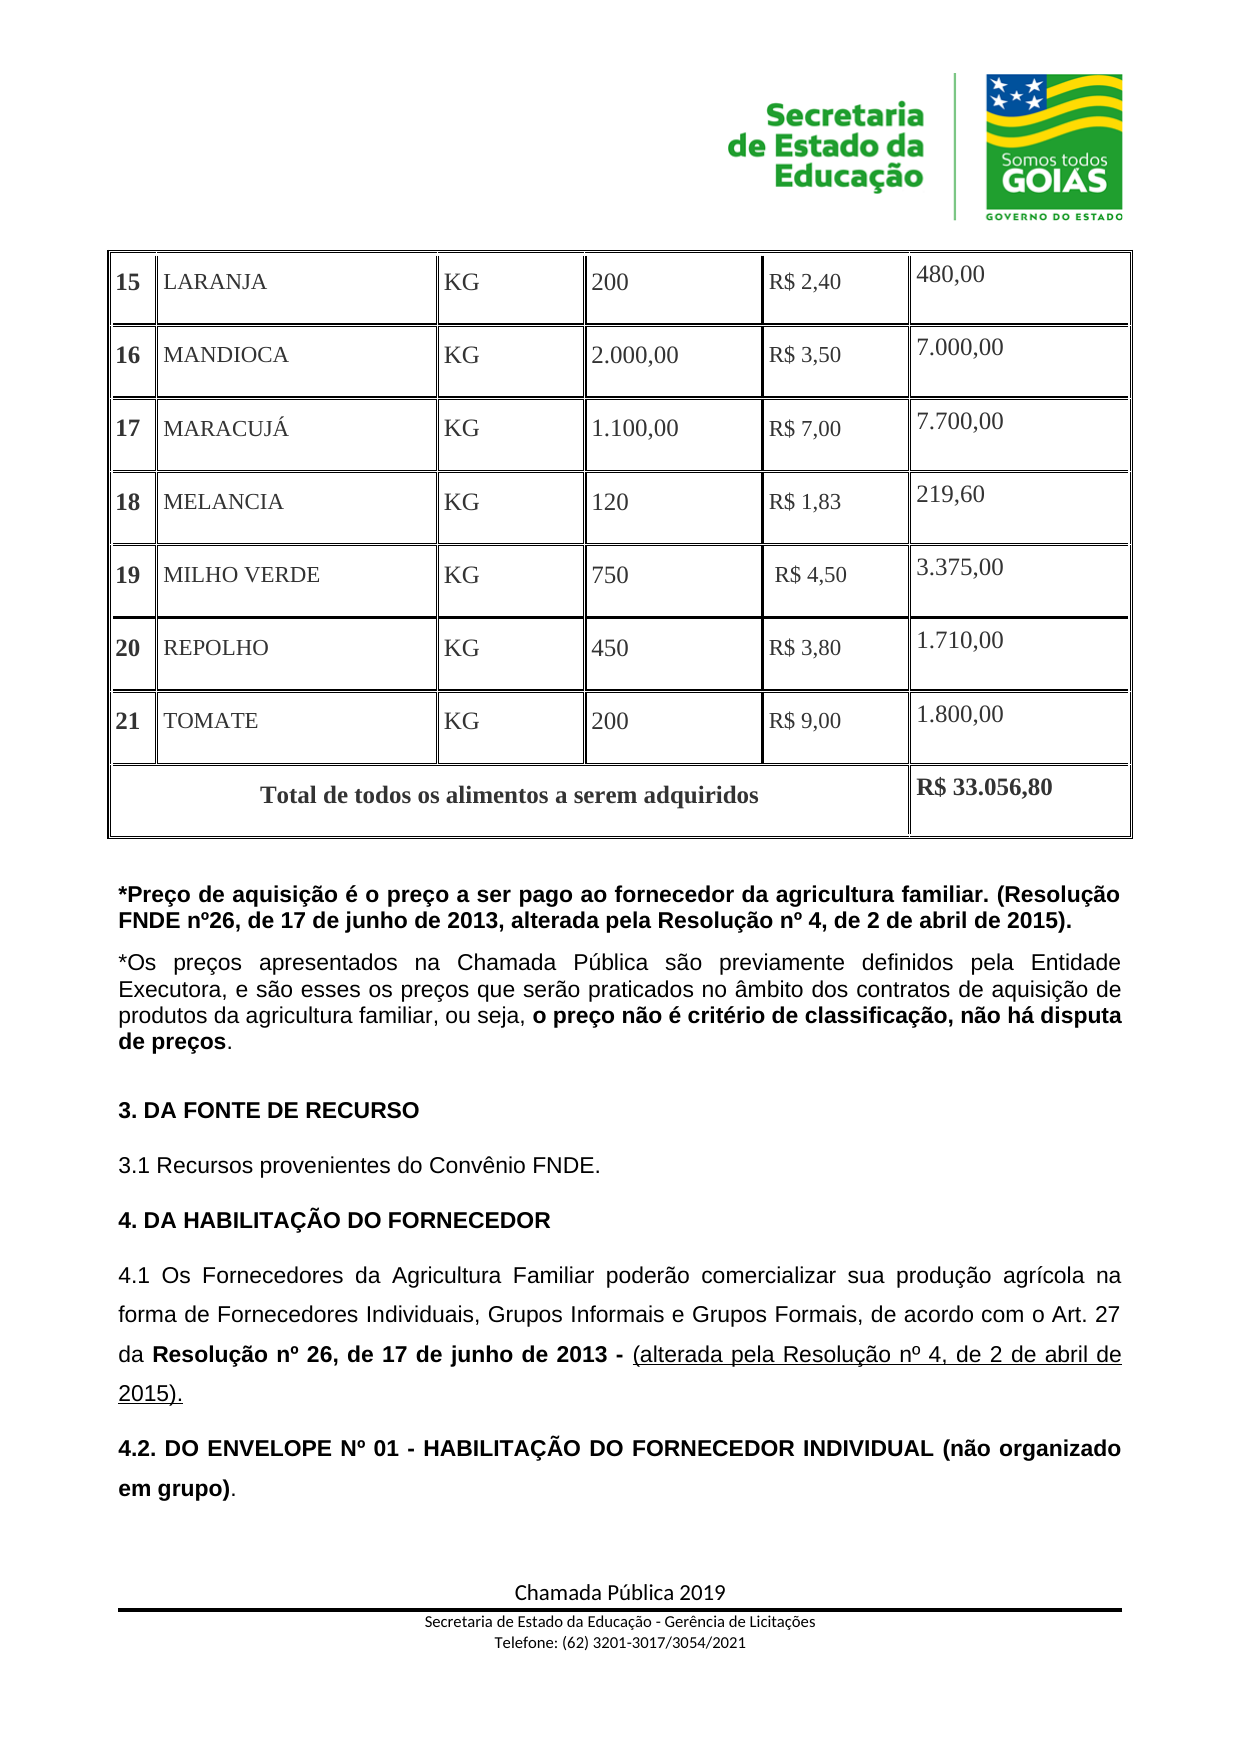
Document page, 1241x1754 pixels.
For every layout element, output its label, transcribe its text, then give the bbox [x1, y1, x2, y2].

text 3.1 Recursos provenientes do Convênio FNDE. [118, 1152, 1122, 1178]
table_cell R$ 2,40 [762, 253, 910, 323]
text *Preço de aquisição é o preço a ser pago ao fornecedor da agricultura familiar. (Resolução FNDE nº26, de 17 de junho de 2013, alterada pela Resolução nº 4, de 2 de abril de 2015). [118, 881, 1122, 933]
table_cell KG [439, 400, 583, 469]
table_cell KG [439, 619, 583, 689]
table_cell 19 [109, 543, 157, 616]
table_cell 200 [587, 693, 761, 762]
table_cell MELANCIA [158, 473, 436, 543]
table_cell MARACUJÁ [158, 400, 436, 469]
table_cell 20 [111, 616, 155, 689]
table_cell REPOLHO [158, 619, 436, 689]
table_cell KG [439, 327, 583, 396]
table_cell KG [439, 693, 583, 762]
table_cell 3.375,00 [910, 543, 1131, 616]
table_cell 480,00 [910, 253, 1130, 323]
text 4.1 Os Fornecedores da Agricultura Familiar poderão comercializar sua produção agrícola na forma de Fornecedores Individuais, Grupos Informais e Grupos Formais, de acordo com o Art. 27 da Resolução nº 26, de 17 de junho de 2013 - (alterada pela Resolução nº 4, de 2 de abril de 2015). [118, 1262, 1122, 1407]
table_cell 2.000,00 [587, 327, 761, 396]
table_cell Total de todos os alimentos a serem adquiridos [111, 763, 910, 836]
table_cell 1.100,00 [587, 400, 761, 469]
table_cell MANDIOCA [158, 327, 436, 396]
table_cell 750 [587, 546, 761, 616]
table_cell KG [439, 546, 583, 616]
table_cell 1.710,00 [911, 616, 1130, 689]
table_cell 17 [111, 396, 155, 469]
table_cell 1.800,00 [911, 689, 1130, 762]
table_cell 200 [585, 253, 762, 323]
table_cell 7.700,00 [911, 396, 1130, 469]
picture [727, 73, 1123, 222]
table_cell LARANJA [157, 253, 437, 323]
table_cell 450 [587, 619, 761, 689]
table_cell R$ 1,83 [764, 473, 908, 543]
text 4.2. DO ENVELOPE Nº 01 - HABILITAÇÃO DO FORNECEDOR INDIVIDUAL (não organizado em grupo). [118, 1435, 1122, 1501]
table_cell KG [438, 251, 585, 323]
table_cell R$ 33.056,80 [910, 763, 1130, 836]
table_cell 21 [111, 689, 155, 762]
table_cell R$ 3,80 [764, 619, 908, 689]
table_cell KG [439, 473, 583, 543]
text 4. DA HABILITAÇÃO DO FORNECEDOR [118, 1207, 1122, 1233]
table_cell R$ 7,00 [764, 400, 908, 469]
table_cell R$ 9,00 [764, 693, 908, 762]
table_cell TOMATE [158, 693, 436, 762]
table_cell 18 [111, 470, 155, 543]
table_cell MILHO VERDE [158, 546, 436, 616]
text *Os preços apresentados na Chamada Pública são previamente definidos pela Entidade Executora, e são esses os preços que serão praticados no âmbito dos contratos de aquisição de produtos da agricultura familiar, ou seja, o preço não é critério de classificação, não há disputa de preços. [118, 949, 1122, 1054]
table_cell 7.000,00 [911, 323, 1130, 396]
text 3. DA FONTE DE RECURSO [118, 1097, 1122, 1123]
table_cell 16 [111, 323, 155, 396]
table_cell 120 [587, 473, 761, 543]
table_cell 219,60 [911, 470, 1130, 543]
table_cell 15 [111, 253, 157, 323]
table_cell R$ 4,50 [764, 546, 908, 616]
table_cell R$ 3,50 [764, 327, 908, 396]
